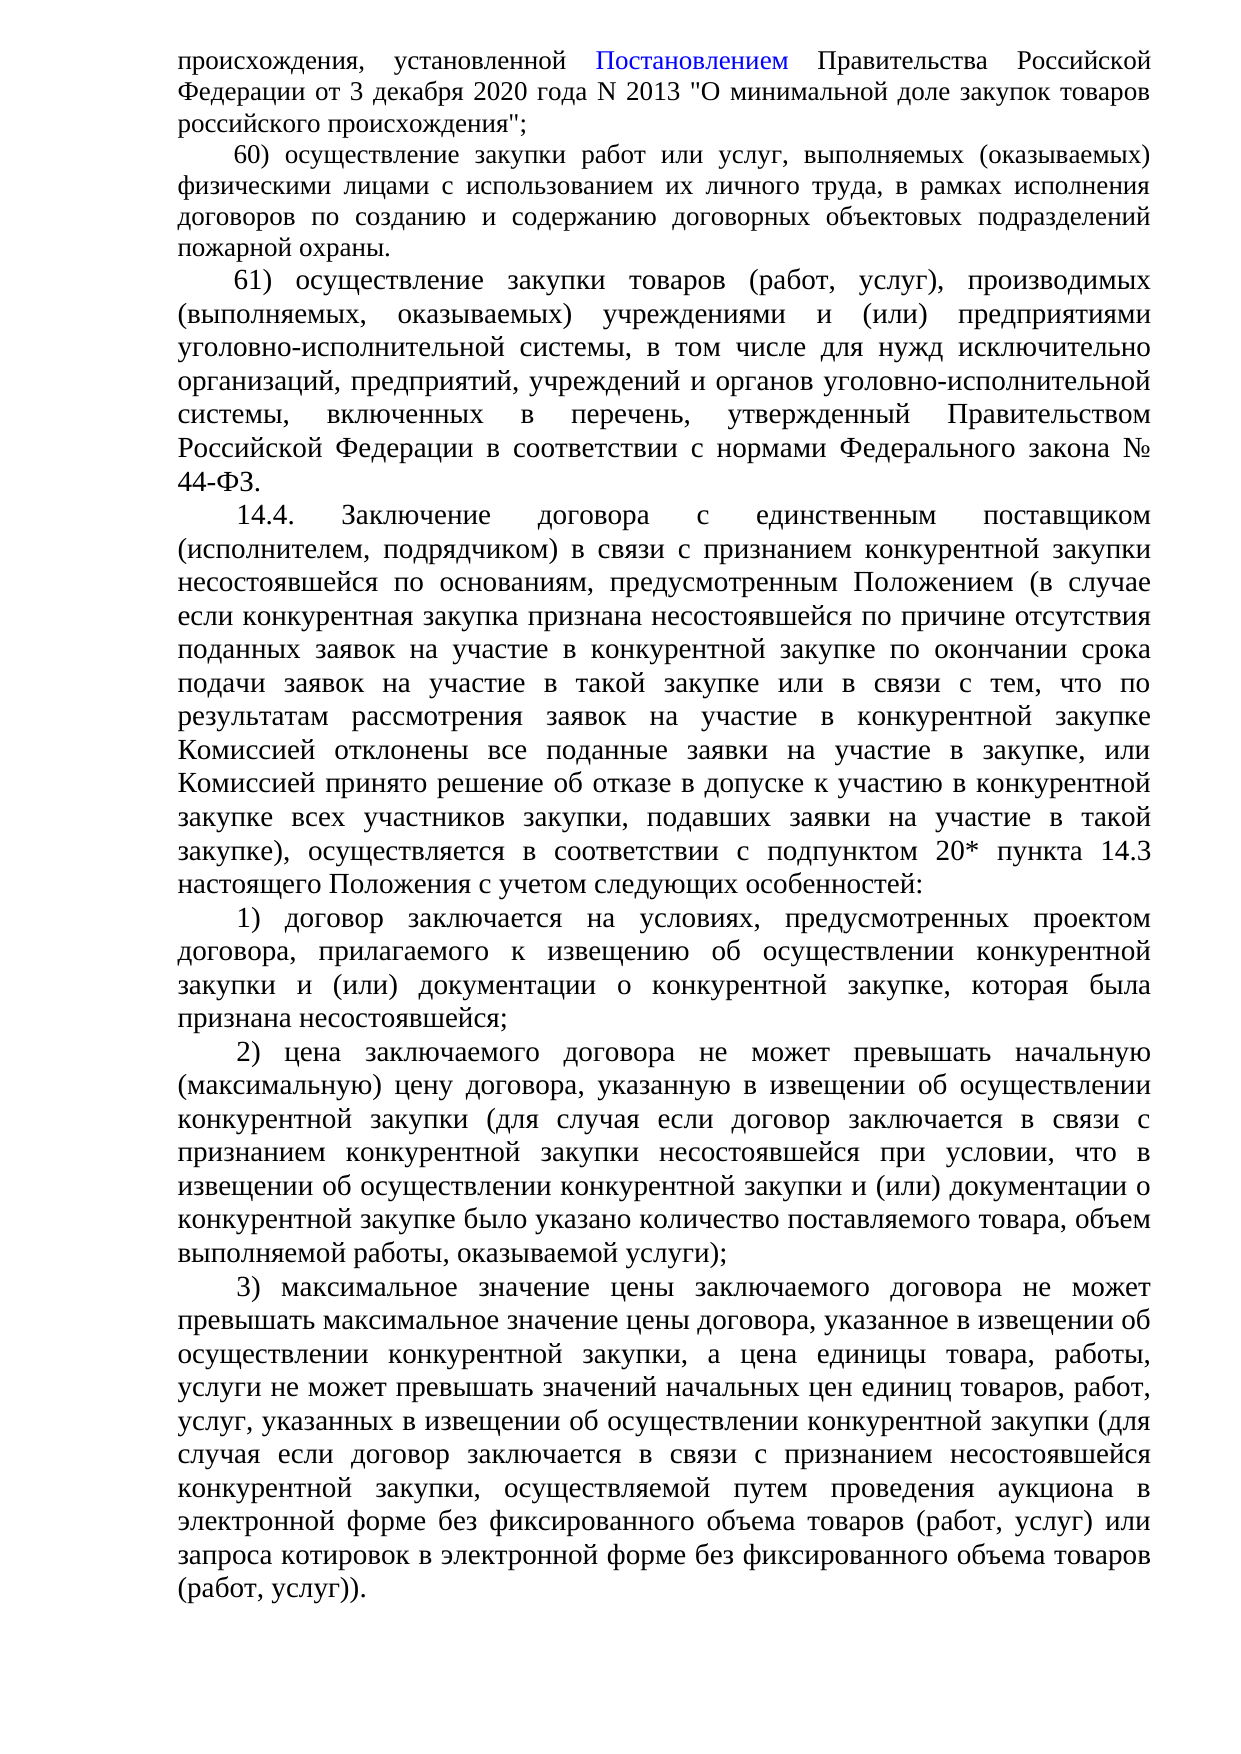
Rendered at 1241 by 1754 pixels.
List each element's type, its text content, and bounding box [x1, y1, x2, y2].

text 1) договор заключается на условиях, предусмотренных проектом договора, прилагаемого к извещению об осуществлении конкурентной закупки и (или) документации о конкурентной закупке, которая была признана несостоявшейся; [177, 900, 1152, 1034]
text 61) осуществление закупки товаров (работ, услуг), производимых (выполняемых, оказываемых) учреждениями и (или) предприятиями уголовно-исполнительной системы, в том числе для нужд исключительно организаций, предприятий, учреждений и органов уголовно-исполнительной системы, включенных в перечень, утвержденный Правительством Российской Федерации в соответствии с нормами Федерального закона № 44-ФЗ. [177, 262, 1152, 497]
text 3) максимальное значение цены заключаемого договора не может превышать максимальное значение цены договора, указанное в извещении об осуществлении конкурентной закупки, а цена единицы товара, работы, услуги не может превышать значений начальных цен единиц товаров, работ, услуг, указанных в извещении об осуществлении конкурентной закупки (для случая если договор заключается в связи с признанием несостоявшейся конкурентной закупки, осуществляемой путем проведения аукциона в электронной форме без фиксированного объема товаров (работ, услуг) или запроса котировок в электронной форме без фиксированного объема товаров (работ, услуг)). [177, 1269, 1152, 1604]
text 2) цена заключаемого договора не может превышать начальную (максимальную) цену договора, указанную в извещении об осуществлении конкурентной закупки (для случая если договор заключается в связи с признанием конкурентной закупки несостоявшейся при условии, что в извещении об осуществлении конкурентной закупки и (или) документации о конкурентной закупке было указано количество поставляемого товара, объем выполняемой работы, оказываемой услуги); [177, 1034, 1152, 1269]
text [177, 44, 1152, 138]
text 14.4. Заключение договора с единственным поставщиком (исполнителем, подрядчиком) в связи с признанием конкурентной закупки несостоявшейся по основаниям, предусмотренным Положением (в случае если конкурентная закупка признана несостоявшейся по причине отсутствия поданных заявок на участие в конкурентной закупке по окончании срока подачи заявок на участие в такой закупке или в связи с тем, что по результатам рассмотрения заявок на участие в конкурентной закупке Комиссией отклонены все поданные заявки на участие в закупке, или Комиссией принято решение об отказе в допуске к участию в конкурентной закупке всех участников закупки, подавших заявки на участие в такой закупке), осуществляется в соответствии с подпунктом 20* пункта 14.3 настоящего Положения с учетом следующих особенностей: [177, 497, 1152, 900]
text 60) осуществление закупки работ или услуг, выполняемых (оказываемых) физическими лицами с использованием их личного труда, в рамках исполнения договоров по созданию и содержанию договорных объектовых подразделений пожарной охраны. [177, 138, 1152, 262]
